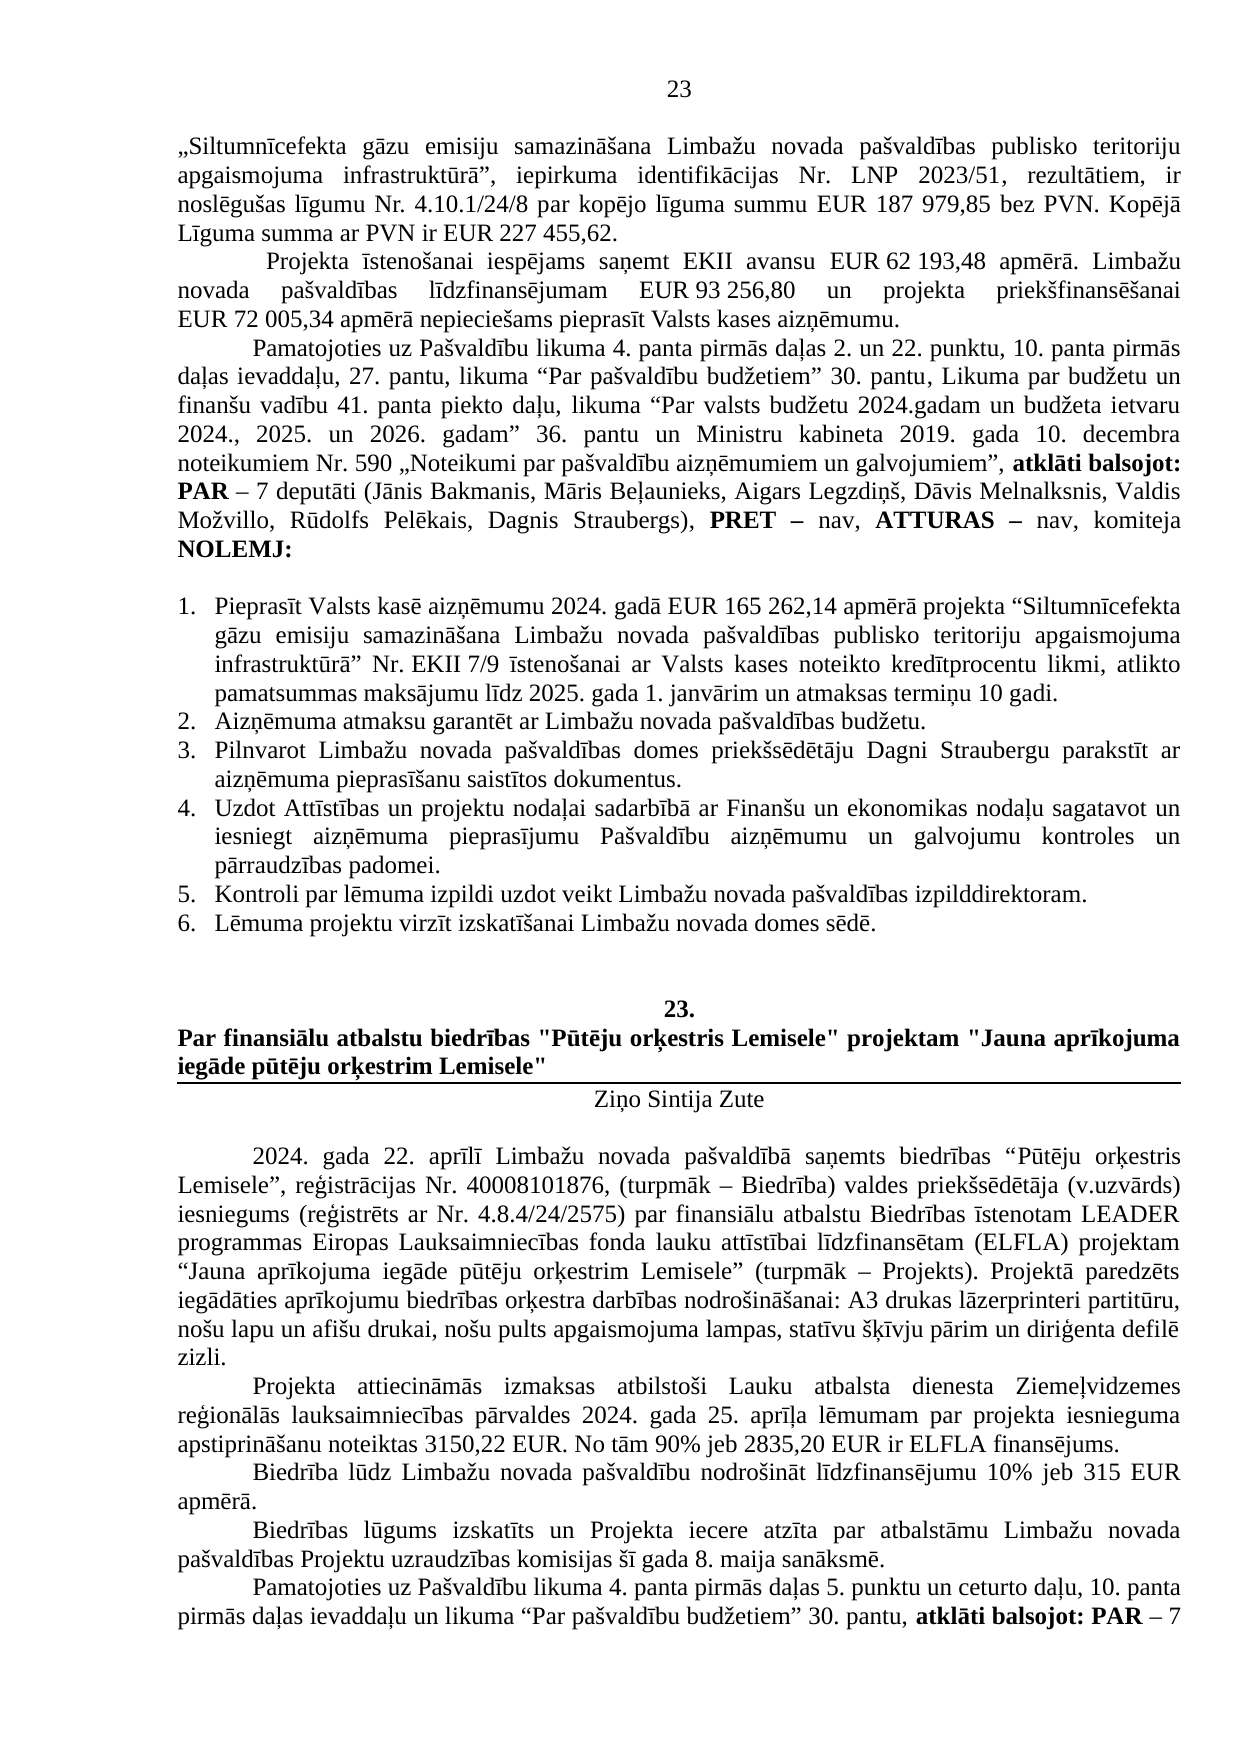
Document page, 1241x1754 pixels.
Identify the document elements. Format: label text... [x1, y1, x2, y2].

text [177, 1572, 1181, 1630]
text 2024. gada 22. aprīlī Limbažu novada pašvaldībā saņemts biedrības “Pūtēju orķestris Lemisele”, reģistrācijas Nr. 40008101876, (turpmāk – Biedrība) valdes priekšsēdētāja (v.uzvārds) iesniegums (reģistrēts ar Nr. 4.8.4/24/2575) par finansiālu atbalstu Biedrības īstenotam LEADER programmas Eiropas Lauksaimniecības fonda lauku attīstībai līdzfinansētam (ELFLA) projektam “Jauna aprīkojuma iegāde pūtēju orķestrim Lemisele” (turpmāk – Projekts). Projektā paredzēts iegādāties aprīkojumu biedrības orķestra darbības nodrošināšanai: A3 drukas lāzerprinteri partitūru, nošu lapu un afišu drukai, nošu pults apgaismojuma lampas, statīvu šķīvju pārim un diriģenta defilē zizli. [177, 1141, 1181, 1371]
text Projekta īstenošanai iespējams saņemt EKII avansu EUR 62 193,48 apmērā. Limbažu novada pašvaldības līdzfinansējumam EUR 93 256,80 un projekta priekšfinansēšanai EUR 72 005,34 apmērā nepieciešams pieprasīt Valsts kases aizņēmumu. [177, 246, 1181, 333]
list Aizņēmuma atmaksu garantēt ar Limbažu novada pašvaldības budžetu. [177, 706, 1181, 735]
subtitle 23. [177, 994, 1181, 1023]
text Projekta attiecināmās izmaksas atbilstoši Lauku atbalsta dienesta Ziemeļvidzemes reģionālās lauksaimniecības pārvaldes 2024. gada 25. aprīļa lēmumam par projekta iesnieguma apstiprināšanu noteiktas 3150,22 EUR. No tām 90% jeb 2835,20 EUR ir ELFLA finansējums. [177, 1371, 1181, 1457]
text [177, 131, 1181, 246]
text Pamatojoties uz Pašvaldību likuma 4. panta pirmās daļas 2. un 22. punktu, 10. panta pirmās daļas ievaddaļu, 27. pantu, likuma “Par pašvaldību budžetiem” 30. pantu, Likuma par budžetu un finanšu vadību 41. panta piekto daļu, likuma “Par valsts budžetu 2024.gadam un budžeta ietvaru 2024., 2025. un 2026. gadam” 36. pantu un Ministru kabineta 2019. gada 10. decembra noteikumiem Nr. 590 „Noteikumi par pašvaldību aizņēmumiem un galvojumiem”, atklāti balsojot: PAR – 7 deputāti (Jānis Bakmanis, Māris Beļaunieks, Aigars Legzdiņš, Dāvis Melnalksnis, Valdis Možvillo, Rūdolfs Pelēkais, Dagnis Straubergs), PRET – nav, ATTURAS – nav, komiteja NOLEMJ: [177, 333, 1181, 563]
text Par finansiālu atbalstu biedrības "Pūtēju orķestris Lemisele" projektam "Jauna aprīkojuma iegāde pūtēju orķestrim Lemisele" [177, 1023, 1181, 1082]
list Lēmuma projektu virzīt izskatīšanai Limbažu novada domes sēdē. [177, 908, 1181, 936]
list Pilnvarot Limbažu novada pašvaldības domes priekšsēdētāju Dagni Straubergu parakstīt ar aizņēmuma pieprasīšanu saistītos dokumentus. [177, 735, 1181, 793]
list Uzdot Attīstības un projektu nodaļai sadarbībā ar Finanšu un ekonomikas nodaļu sagatavot un iesniegt aizņēmuma pieprasījumu Pašvaldību aizņēmumu un galvojumu kontroles un pārraudzības padomei. [177, 793, 1181, 879]
text Ziņo Sintija Zute [177, 1084, 1181, 1112]
text Biedrība lūdz Limbažu novada pašvaldību nodrošināt līdzfinansējumu 10% jeb 315 EUR apmērā. [177, 1457, 1181, 1515]
text Biedrības lūgums izskatīts un Projekta iecere atzīta par atbalstāmu Limbažu novada pašvaldības Projektu uzraudzības komisijas šī gada 8. maija sanāksmē. [177, 1515, 1181, 1572]
list Pieprasīt Valsts kasē aizņēmumu 2024. gadā EUR 165 262,14 apmērā projekta “Siltumnīcefekta gāzu emisiju samazināšana Limbažu novada pašvaldības publisko teritoriju apgaismojuma infrastruktūrā” Nr. EKII 7/9 īstenošanai ar Valsts kases noteikto kredītprocentu likmi, atlikto pamatsummas maksājumu līdz 2025. gada 1. janvārim un atmaksas termiņu 10 gadi. [177, 591, 1181, 706]
list Kontroli par lēmuma izpildi uzdot veikt Limbažu novada pašvaldības izpilddirektoram. [177, 879, 1181, 908]
